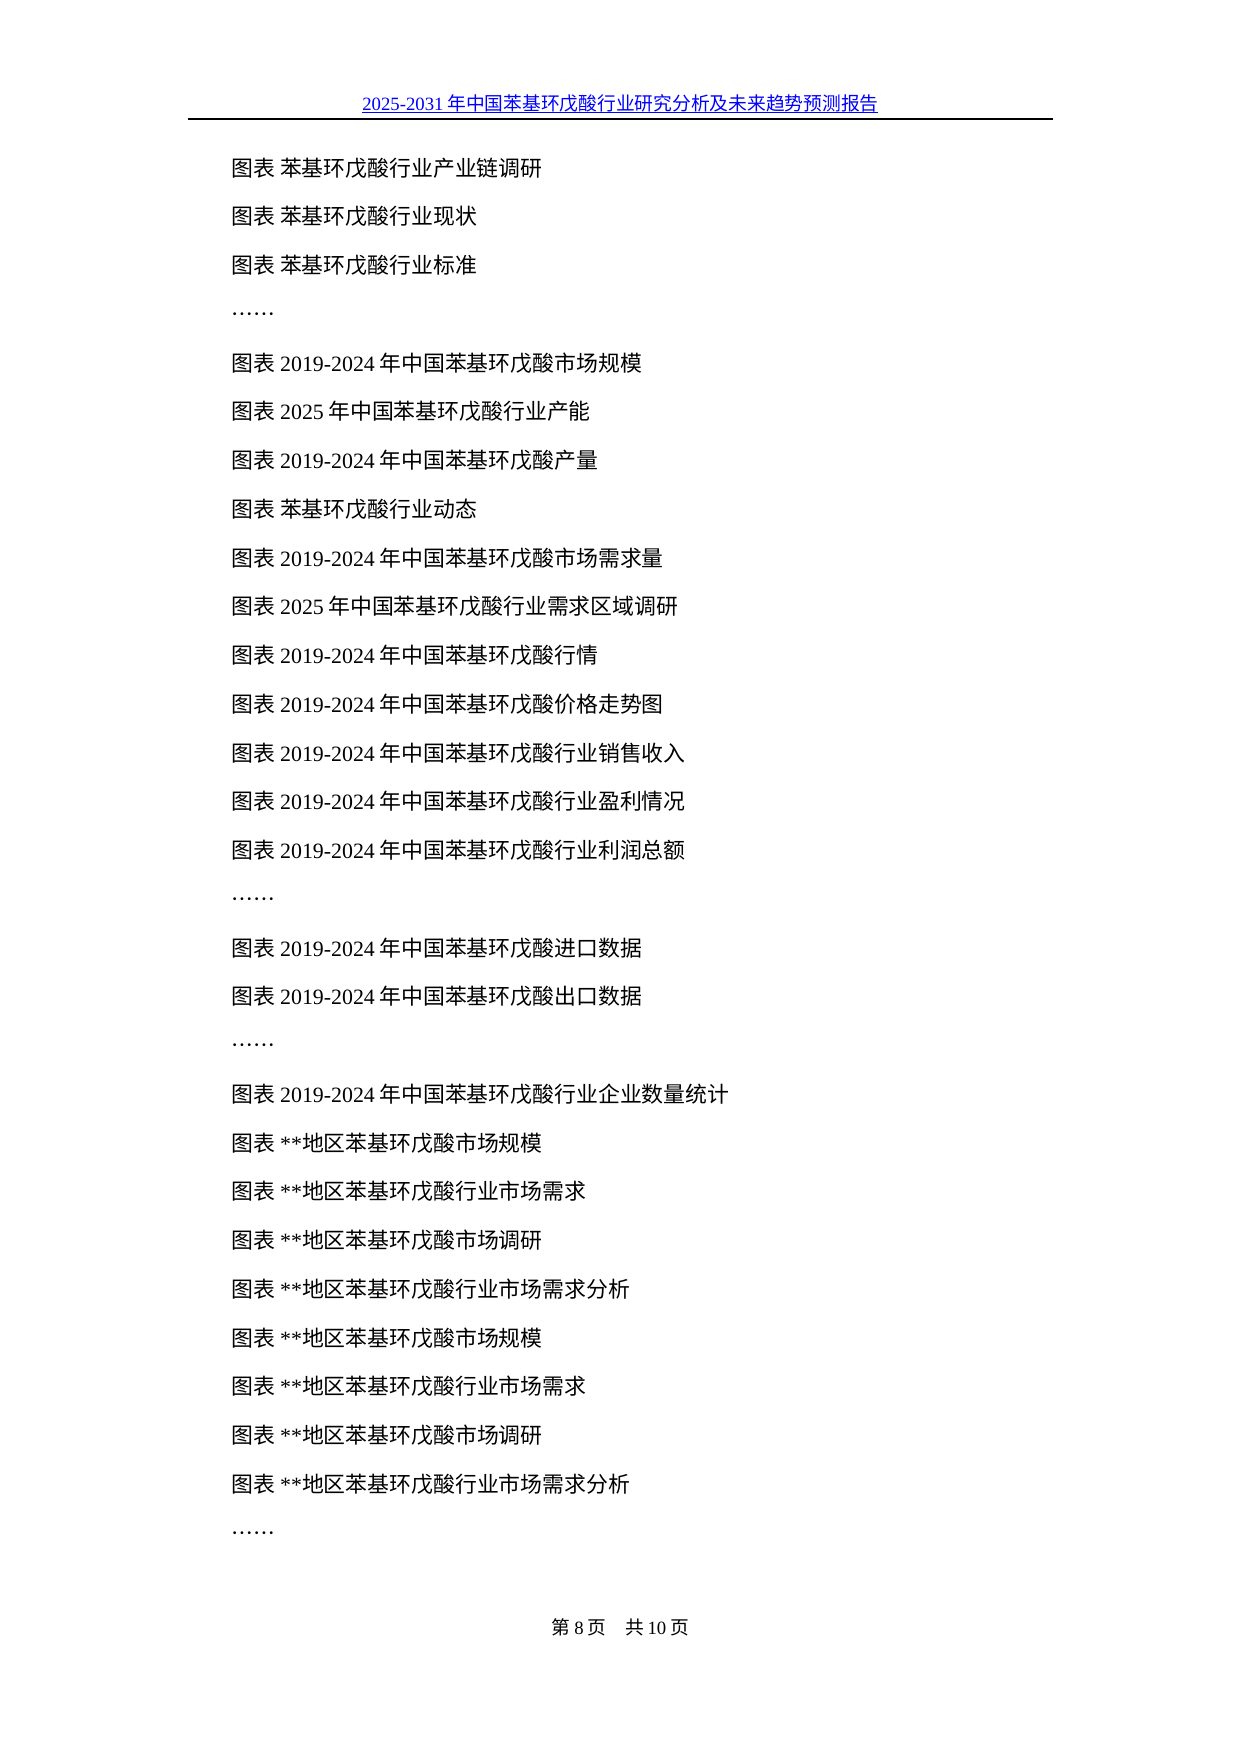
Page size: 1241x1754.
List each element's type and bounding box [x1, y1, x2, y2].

text [187, 150, 1053, 1548]
